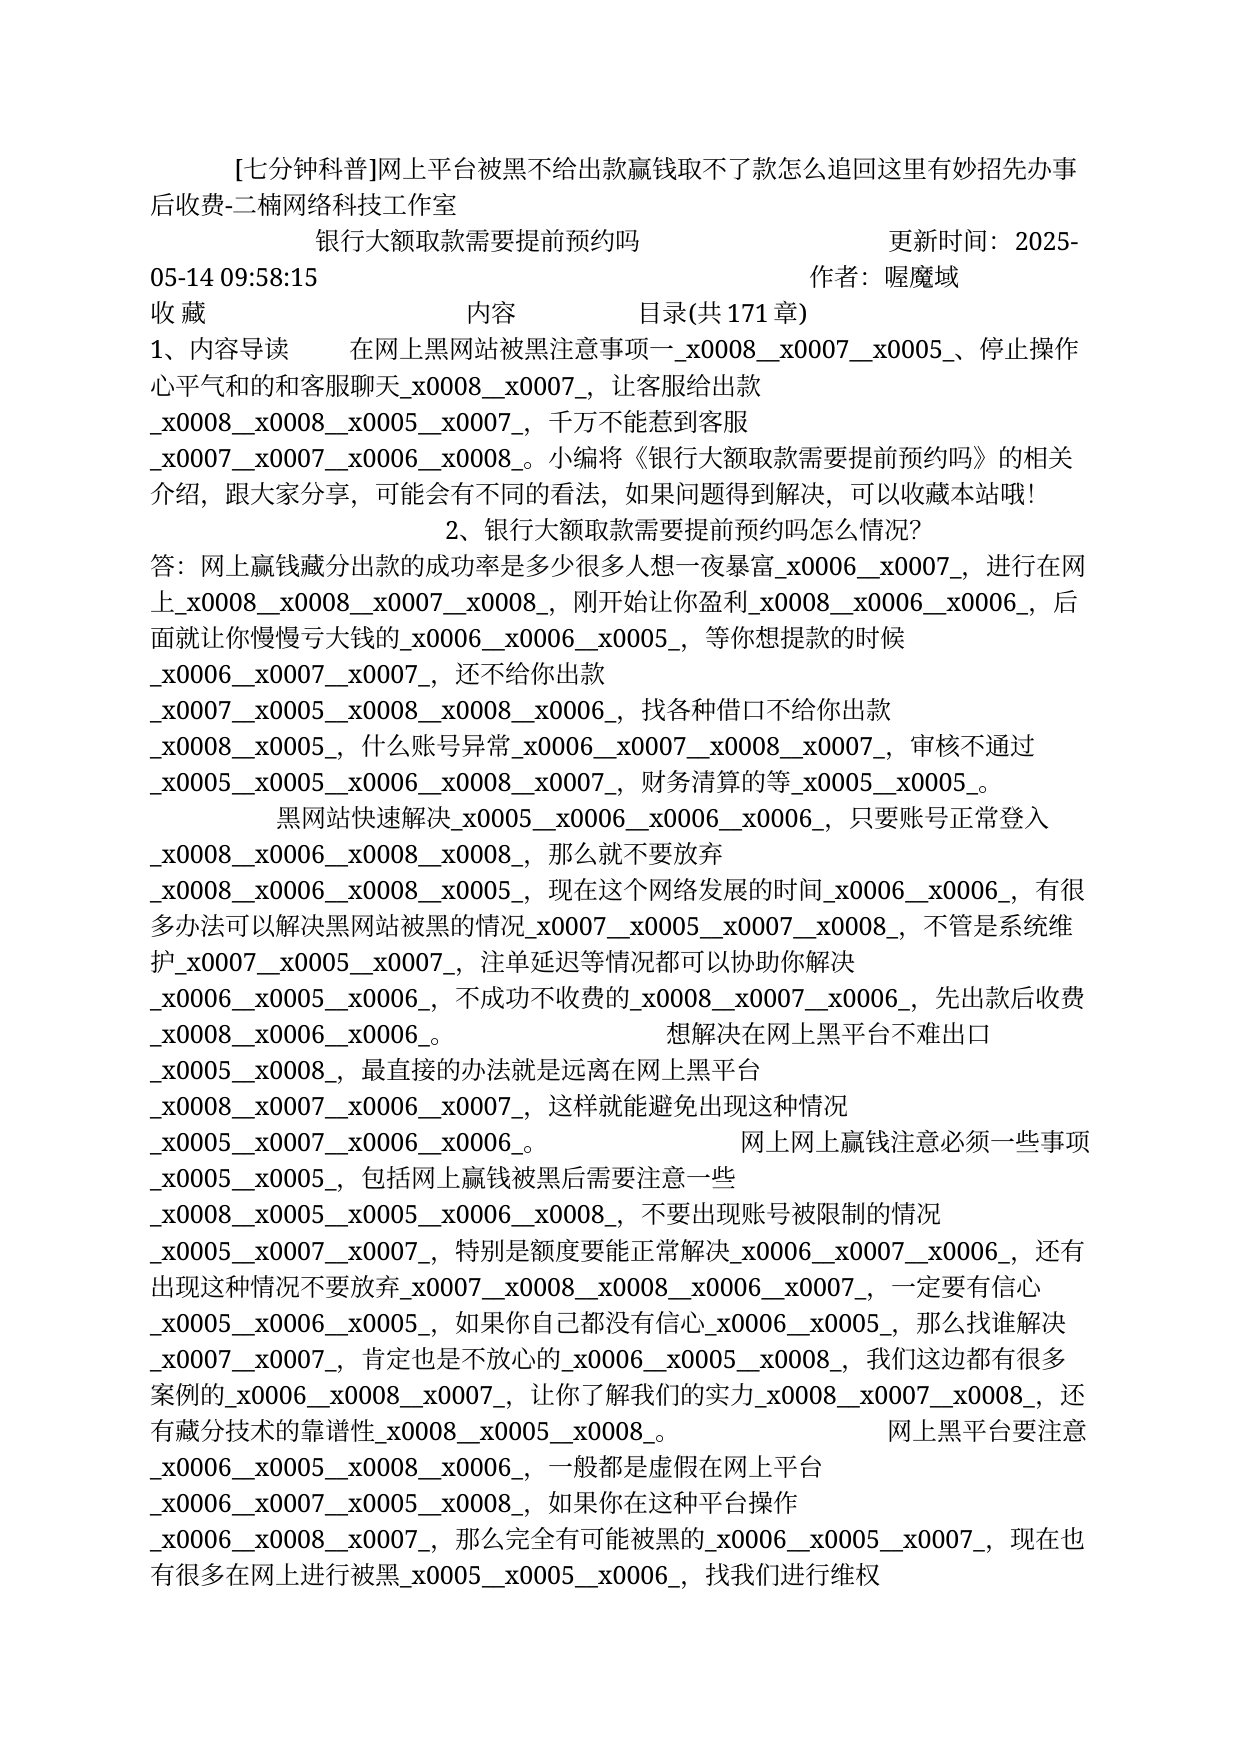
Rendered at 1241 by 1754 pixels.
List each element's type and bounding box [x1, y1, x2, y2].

text [150, 150, 1090, 1592]
